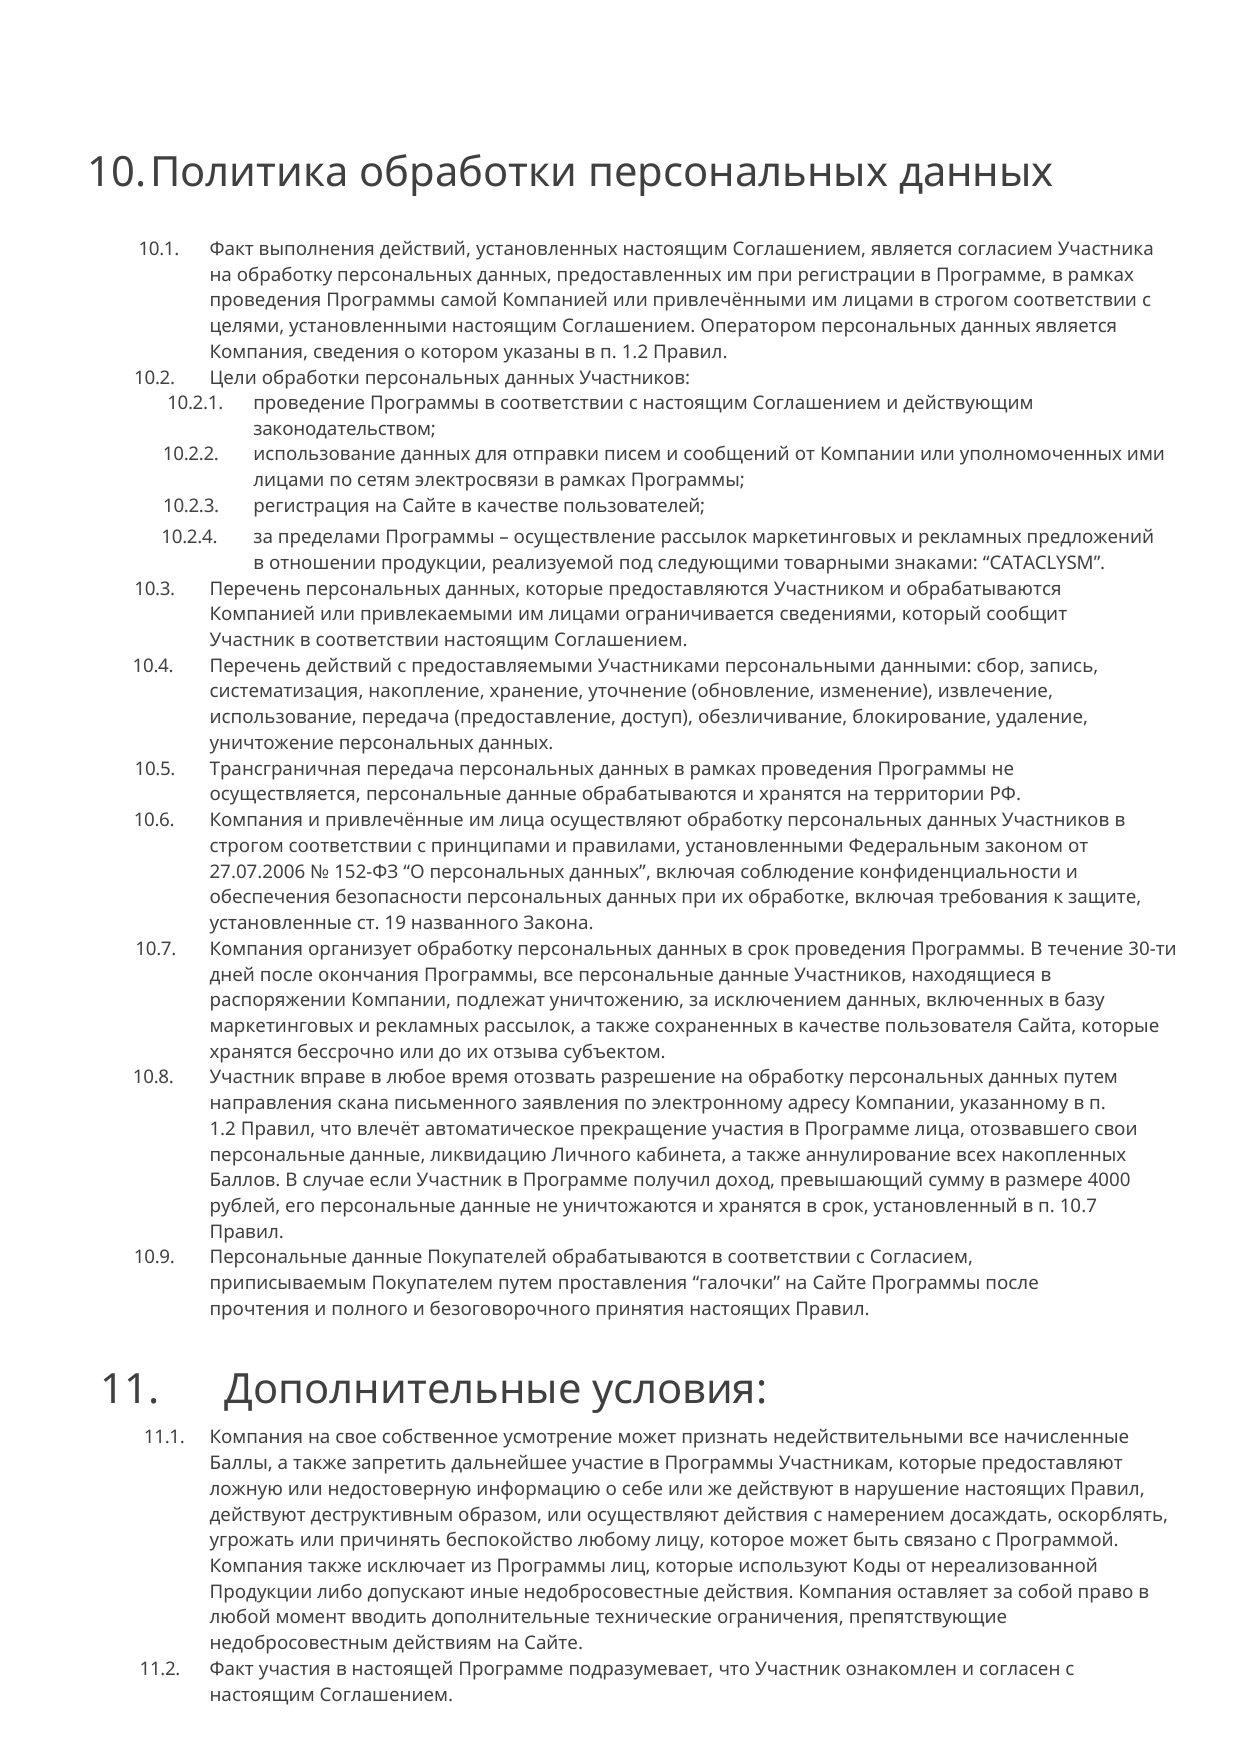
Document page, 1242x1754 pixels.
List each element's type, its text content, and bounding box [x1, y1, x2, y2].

list Компания и привлечённые им лица осуществляют обработку персональных данных Участников в строгом соответствии с принципами и правилами, установленными Федеральным законом от 27.07.2006 № 152-ФЗ “О персональных данных”, включая соблюдение конфиденциальности и обеспечения безопасности персональных данных при их обработке, включая требования к защите, установленные ст. 19 названного Закона. [133, 806, 1178, 935]
text 1.2 Правил, что влечёт автоматическое прекращение участия в Программе лица, отозвавшего свои персональные данные, ликвидацию Личного кабинета, а также аннулирование всех накопленных Баллов. В случае если Участник в Программе получил доход, превышающий сумму в размере 4000 рублей, его персональные данные не уничтожаются и хранятся в срок, установленный в п. 10.7 Правил. [209, 1115, 1175, 1244]
list Компания организует обработку персональных данных в срок проведения Программы. В течение 30-ти дней после окончания Программы, все персональные данные Участников, находящиеся в распоряжении Компании, подлежат уничтожению, за исключением данных, включенных в базу маркетинговых и рекламных рассылок, а также сохраненных в качестве пользователя Сайта, которые хранятся бессрочно или до их отзыва субъектом. [135, 935, 1180, 1063]
list использование данных для отправки писем и сообщений от Компании или уполномоченных ими лицами по сетям электросвязи в рамках Программы; [163, 441, 1174, 492]
list за пределами Программы – осуществление рассылок маркетинговых и рекламных предложений в отношении продукции, реализуемой под следующими товарными знаками: “CATACLYSM”. [161, 523, 1164, 575]
list Факт выполнения действий, установленных настоящим Соглашением, является согласием Участника на обработку персональных данных, предоставленных им при регистрации в Программе, в рамках проведения Программы самой Компанией или привлечёнными им лицами в строгом соответствии с целями, установленными настоящим Соглашением. Оператором персональных данных является Компания, сведения о котором указаны в п. 1.2 Правил. [138, 235, 1176, 363]
list Перечень персональных данных, которые предоставляются Участником и обрабатываются Компанией или привлекаемыми им лицами ограничивается сведениями, который сообщит Участник в соответствии настоящим Соглашением. [134, 575, 1119, 652]
subtitle Политика обработки персональных данных [88, 142, 1194, 198]
subtitle Дополнительные условия: [100, 1358, 1194, 1415]
list Трансграничная передача персональных данных в рамках проведения Программы не осуществляется, персональные данные обрабатываются и хранятся на территории РФ. [134, 755, 1068, 806]
list Компания на свое собственное усмотрение может признать недействительными все начисленные Баллы, а также запретить дальнейшее участие в Программы Участникам, которые предоставляют ложную или недостоверную информацию о себе или же действуют в нарушение настоящих Правил, действуют деструктивным образом, или осуществляют действия с намерением досаждать, оскорблять, угрожать или причинять беспокойство любому лицу, которое может быть связано с Программой. Компания также исключает из Программы лиц, которые используют Коды от нереализованной Продукции либо допускают иные недобросовестные действия. Компания оставляет за собой право в любой момент вводить дополнительные технические ограничения, препятствующие недобросовестным действиям на Сайте. [144, 1424, 1182, 1655]
list проведение Программы в соответствии с настоящим Соглашением и действующим законодательством; [167, 389, 1083, 440]
list Перечень действий с предоставляемыми Участниками персональными данными: сбор, запись, систематизация, накопление, хранение, уточнение (обновление, изменение), извлечение, использование, передача (предоставление, доступ), обезличивание, блокирование, удаление, уничтожение персональных данных. [132, 652, 1151, 755]
list Факт участия в настоящей Программе подразумевает, что Участник ознакомлен и согласен с настоящим Соглашением. [139, 1655, 1125, 1706]
list Цели обработки персональных данных Участников: [134, 364, 1194, 389]
list регистрация на Сайте в качестве пользователей; [163, 492, 1194, 518]
list Персональные данные Покупателей обрабатываются в соответствии с Согласием, приписываемым Покупателем путем проставления “галочки” на Сайте Программы после прочтения и полного и безоговорочного принятия настоящих Правил. [134, 1244, 1093, 1321]
list Участник вправе в любое время отозвать разрешение на обработку персональных данных путем направления скана письменного заявления по электронному адресу Компании, указанному в п. [133, 1064, 1169, 1115]
